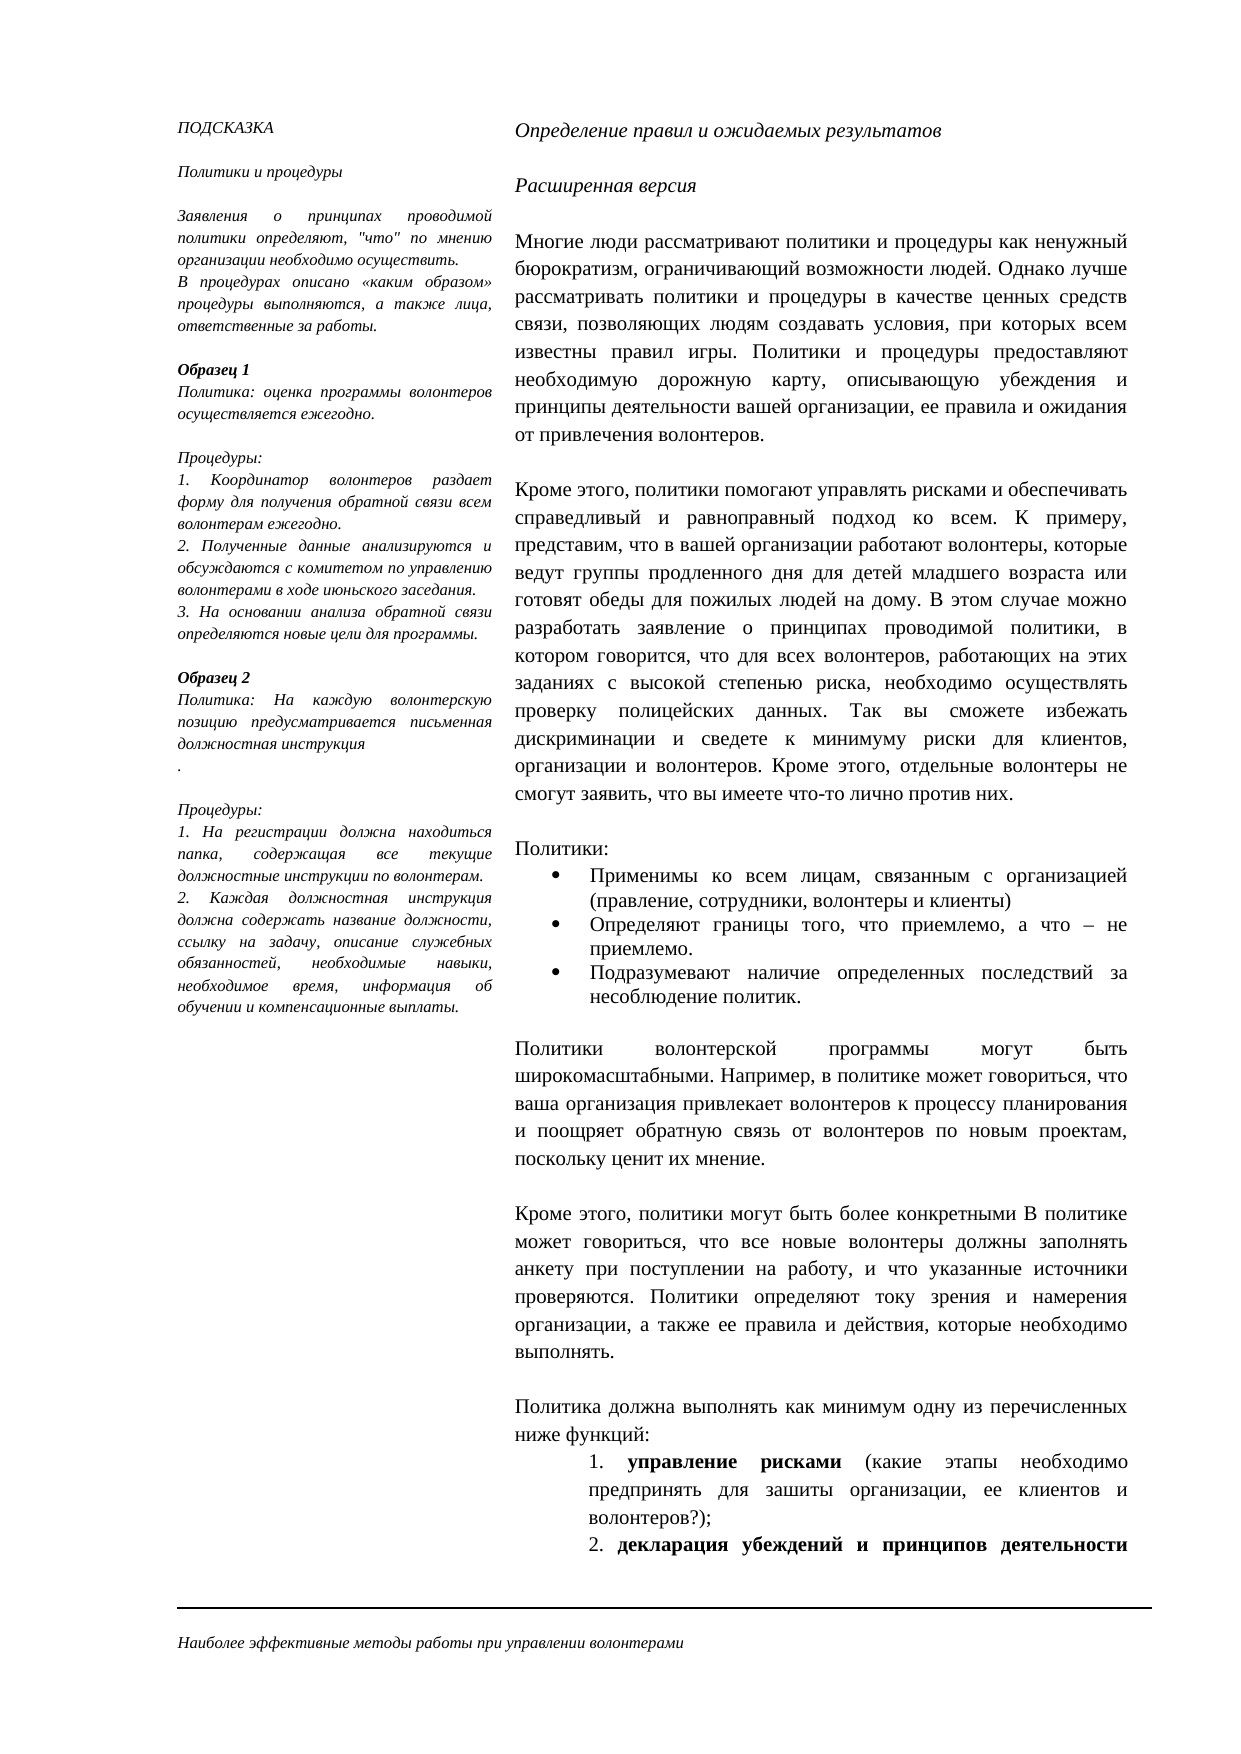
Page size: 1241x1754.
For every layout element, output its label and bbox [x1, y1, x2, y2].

table_header [166, 118, 503, 1556]
table_header [503, 118, 1139, 1556]
